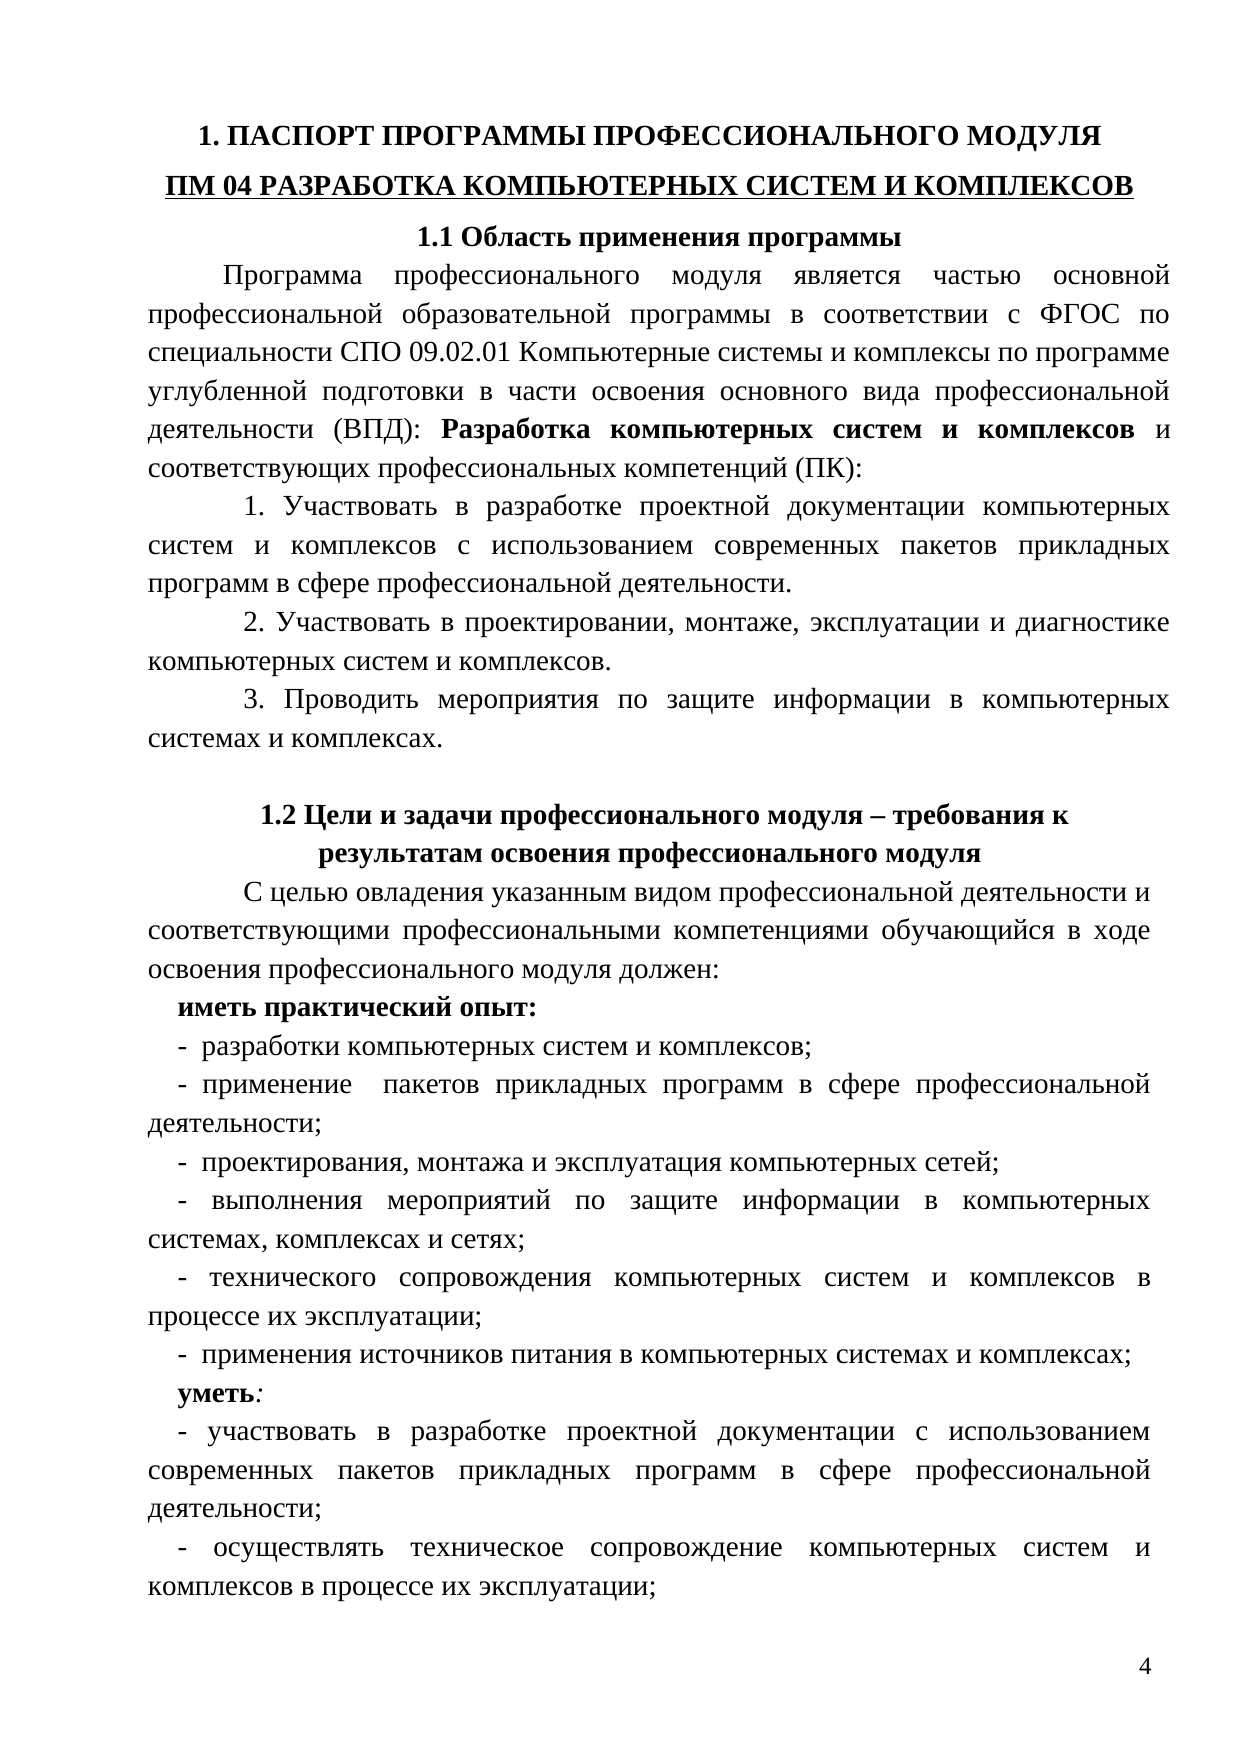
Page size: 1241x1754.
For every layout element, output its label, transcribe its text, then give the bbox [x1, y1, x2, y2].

text ПМ 04 Разработка компьютерных систем и комплексов [148, 168, 1152, 202]
text - осуществлять техническое сопровождение компьютерных систем и комплексов в процессе их эксплуатации; [148, 1529, 1152, 1601]
text 1. Участвовать в разработке проектной документации компьютерных систем и комплексов с использованием современных пакетов прикладных программ в сфере профессиональной деятельности. [148, 488, 1171, 599]
text уметь: [148, 1375, 1152, 1408]
text - проектирования, монтажа и эксплуатация компьютерных сетей; [148, 1144, 1152, 1177]
text иметь практический опыт: [148, 989, 1152, 1023]
text - применения источников питания в компьютерных системах и комплексах; [148, 1336, 1152, 1370]
text 1.1 Область применения программы [148, 219, 1171, 252]
text - технического сопровождения компьютерных систем и комплексов в процессе их эксплуатации; [148, 1259, 1152, 1331]
text С целью овладения указанным видом профессиональной деятельности и соответствующими профессиональными компетенциями обучающийся в ходе освоения профессионального модуля должен: [148, 874, 1152, 984]
text - выполнения мероприятий по защите информации в компьютерных системах, комплексах и сетях; [148, 1182, 1152, 1254]
text - применение пакетов прикладных программ в сфере профессиональной деятельности; [148, 1067, 1152, 1139]
text - разработки компьютерных систем и комплексов; [148, 1028, 1152, 1062]
text 3. Проводить мероприятия по защите информации в компьютерных системах и комплексах. [148, 681, 1171, 753]
text 1.2 Цели и задачи профессионального модуля – требования к результатам освоения профессионального модуля [148, 797, 1152, 869]
text Программа профессионального модуля является частью основной профессиональной образовательной программы в соответствии с ФГОС по специальности СПО 09.02.01 Компьютерные системы и комплексы по программе углубленной подготовки в части освоения основного вида профессиональной деятельности (ВПД): Разработка компьютерных систем и комплексов и соответствующих профессиональных компетенций (ПК): [148, 257, 1171, 483]
text 2. Участвовать в проектировании, монтаже, эксплуатации и диагностике компьютерных систем и комплексов. [148, 604, 1171, 676]
text 1. паспорт ПРОГРАММЫ ПРОФЕССИОНАЛЬНОГО МОДУЛЯ [148, 118, 1152, 152]
text - участвовать в разработке проектной документации с использованием современных пакетов прикладных программ в сфере профессиональной деятельности; [148, 1413, 1152, 1524]
